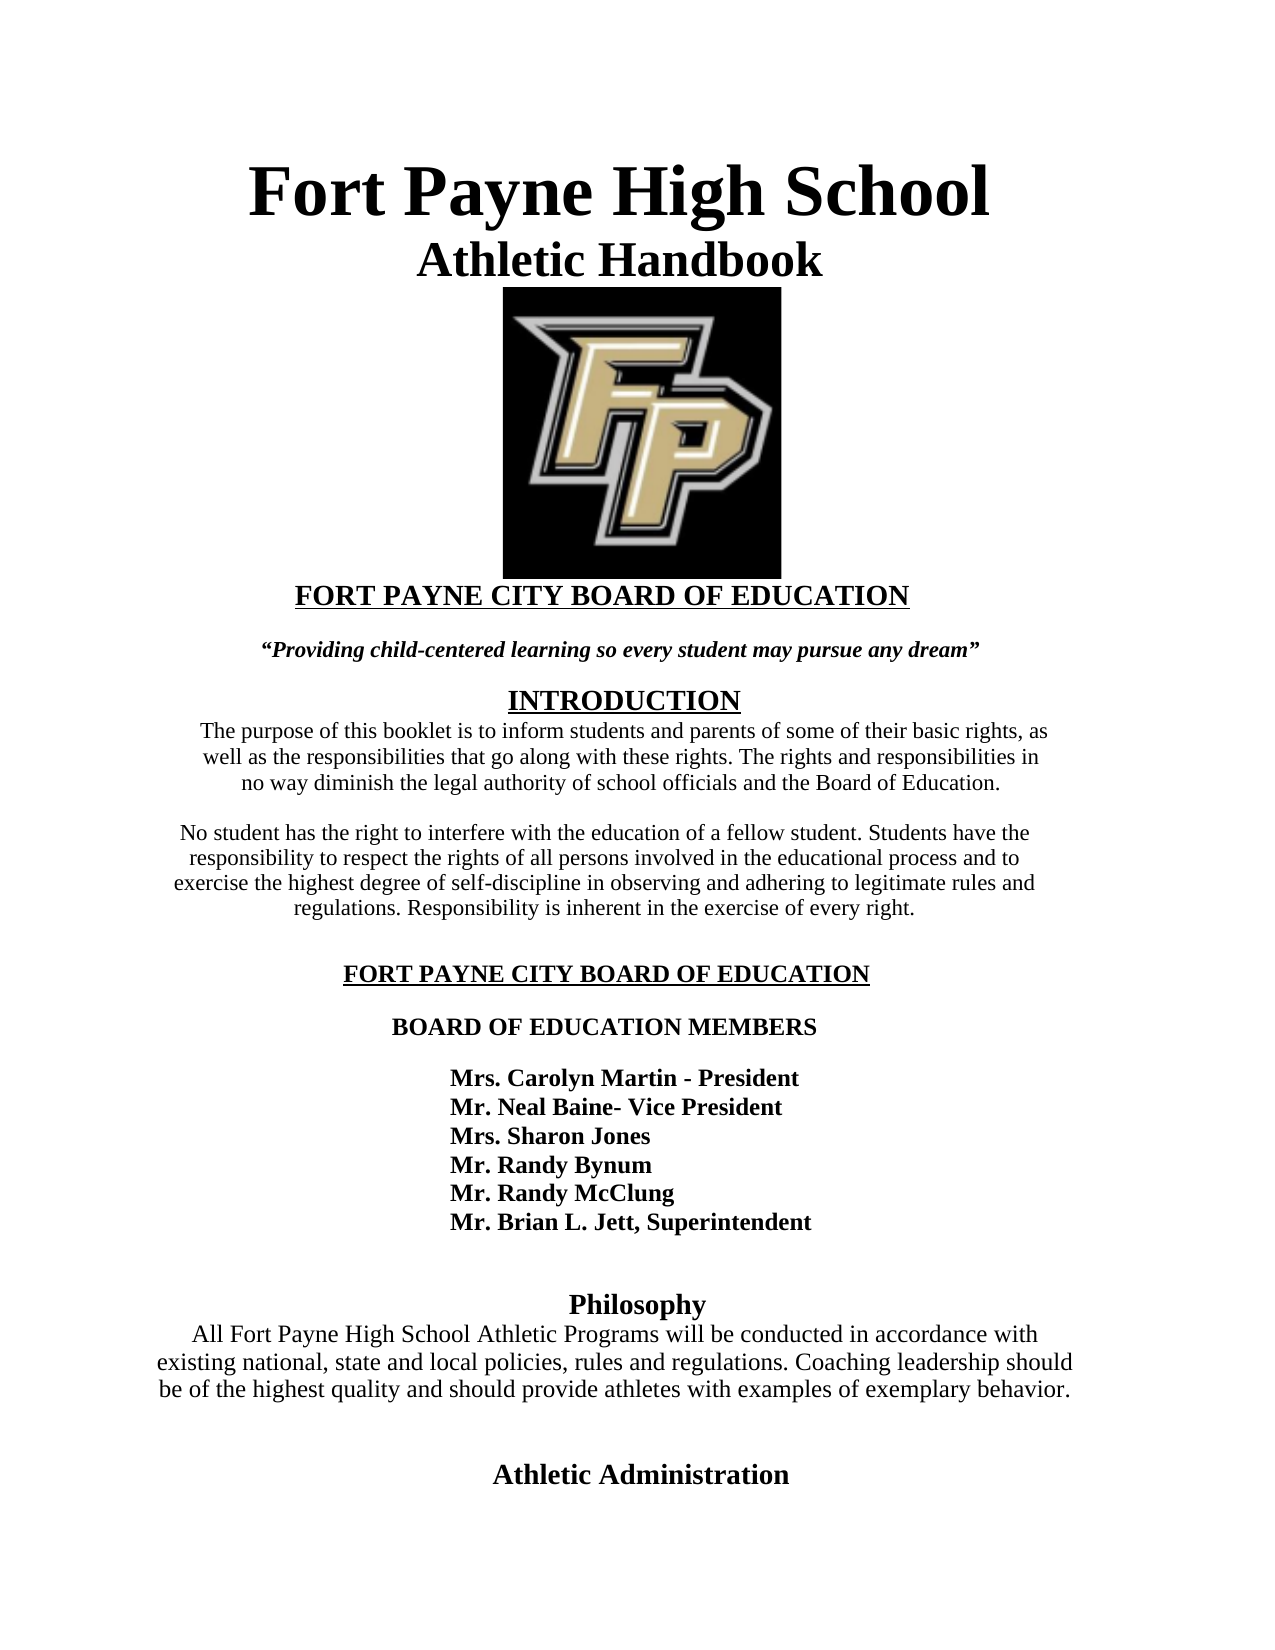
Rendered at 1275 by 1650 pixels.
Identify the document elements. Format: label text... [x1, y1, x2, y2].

text Mr. Randy McClung [375, 1178, 1125, 1207]
text Fort Payne High School Athletic Handbook [220, 150, 1019, 287]
text Mr. Brian L. Jett, Superintendent [375, 1207, 1125, 1236]
text The purpose of this booklet is to inform students and parents of some of their basic rights, as well as the responsibilities that go along with these rights. The rights and responsibilities in no way diminish the legal authority of school officials and the Board of Education. [188, 717, 1054, 796]
text INTRODUCTION [188, 683, 1054, 717]
text “Providing child-centered learning so every student may pursue any dream” [188, 636, 1054, 662]
text FORT PAYNE CITY BOARD OF EDUCATION [294, 578, 1125, 612]
text Philosophy [150, 1287, 1125, 1321]
text Mrs. Sharon Jones [375, 1121, 1125, 1150]
text BOARD OF EDUCATION MEMBERS [392, 1012, 1125, 1040]
text Mr. Neal Baine- Vice President [375, 1092, 1125, 1121]
text No student has the right to interfere with the education of a fellow student. Students have the responsibility to respect the rights of all persons involved in the educational process and to exercise the highest degree of self-discipline in observing and adhering to legitimate rules and regulations. Responsibility is inherent in the exercise of every right. [152, 820, 1057, 921]
text Athletic Administration [150, 1457, 1125, 1491]
text All Fort Payne High School Athletic Programs will be conducted in accordance with existing national, state and local policies, rules and regulations. Coaching leadership should be of the highest quality and should provide athletes with examples of exemplary behavior. [152, 1321, 1078, 1403]
text Mrs. Carolyn Martin - President [375, 1063, 1125, 1092]
text FORT PAYNE CITY BOARD OF EDUCATION [343, 959, 1125, 988]
text Mr. Randy Bynum [375, 1150, 1125, 1178]
picture [502, 287, 782, 579]
